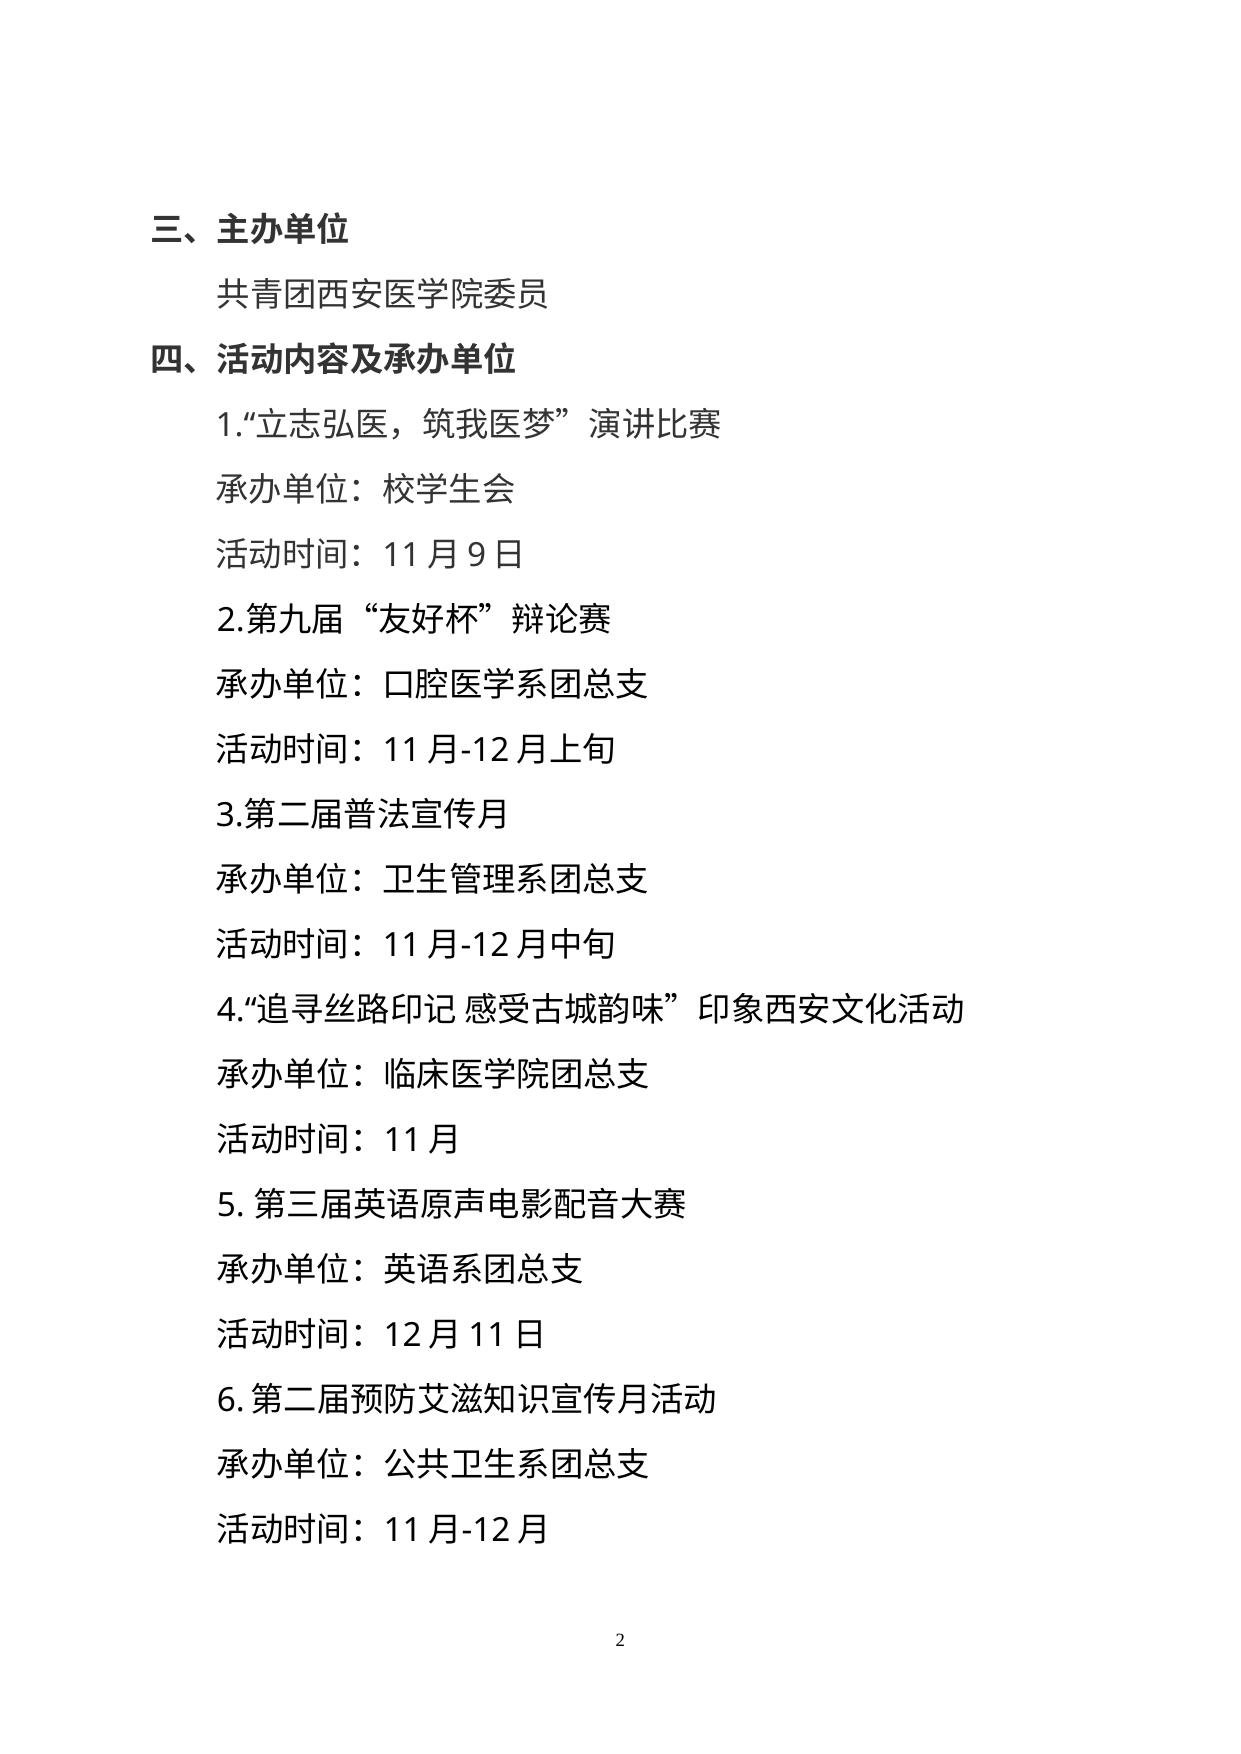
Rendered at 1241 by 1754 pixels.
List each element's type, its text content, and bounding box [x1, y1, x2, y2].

text 活动时间：12月11日 [150, 1299, 1090, 1364]
text 三、主办单位 [150, 194, 1090, 259]
text 活动时间：11月-12月 [150, 1494, 1090, 1559]
text 承办单位：口腔医学系团总支 [150, 649, 1090, 714]
text 活动时间：11月-12月中旬 [150, 909, 1090, 974]
text 3.第二届普法宣传月 [150, 779, 1090, 844]
text 四、活动内容及承办单位 [150, 324, 1090, 389]
text 承办单位：公共卫生系团总支 [150, 1429, 1090, 1494]
text 5. 第三届英语原声电影配音大赛 [150, 1169, 1090, 1234]
text 2.第九届“友好杯”辩论赛 [150, 584, 1090, 649]
text 共青团西安医学院委员 [150, 259, 1090, 324]
text 活动时间：11月9日 [150, 519, 1090, 584]
text 活动时间：11月 [150, 1104, 1090, 1169]
text 承办单位：卫生管理系团总支 [150, 844, 1090, 909]
text 活动时间：11月-12月上旬 [150, 714, 1090, 779]
text 承办单位：临床医学院团总支 [150, 1039, 1090, 1104]
text 4.“追寻丝路印记 感受古城韵味”印象西安文化活动 [150, 974, 1090, 1039]
text 1.“立志弘医，筑我医梦”演讲比赛 [150, 389, 1090, 454]
text 承办单位：英语系团总支 [150, 1234, 1090, 1299]
text 6. 第二届预防艾滋知识宣传月活动 [150, 1364, 1090, 1429]
text 承办单位：校学生会 [150, 454, 1090, 519]
